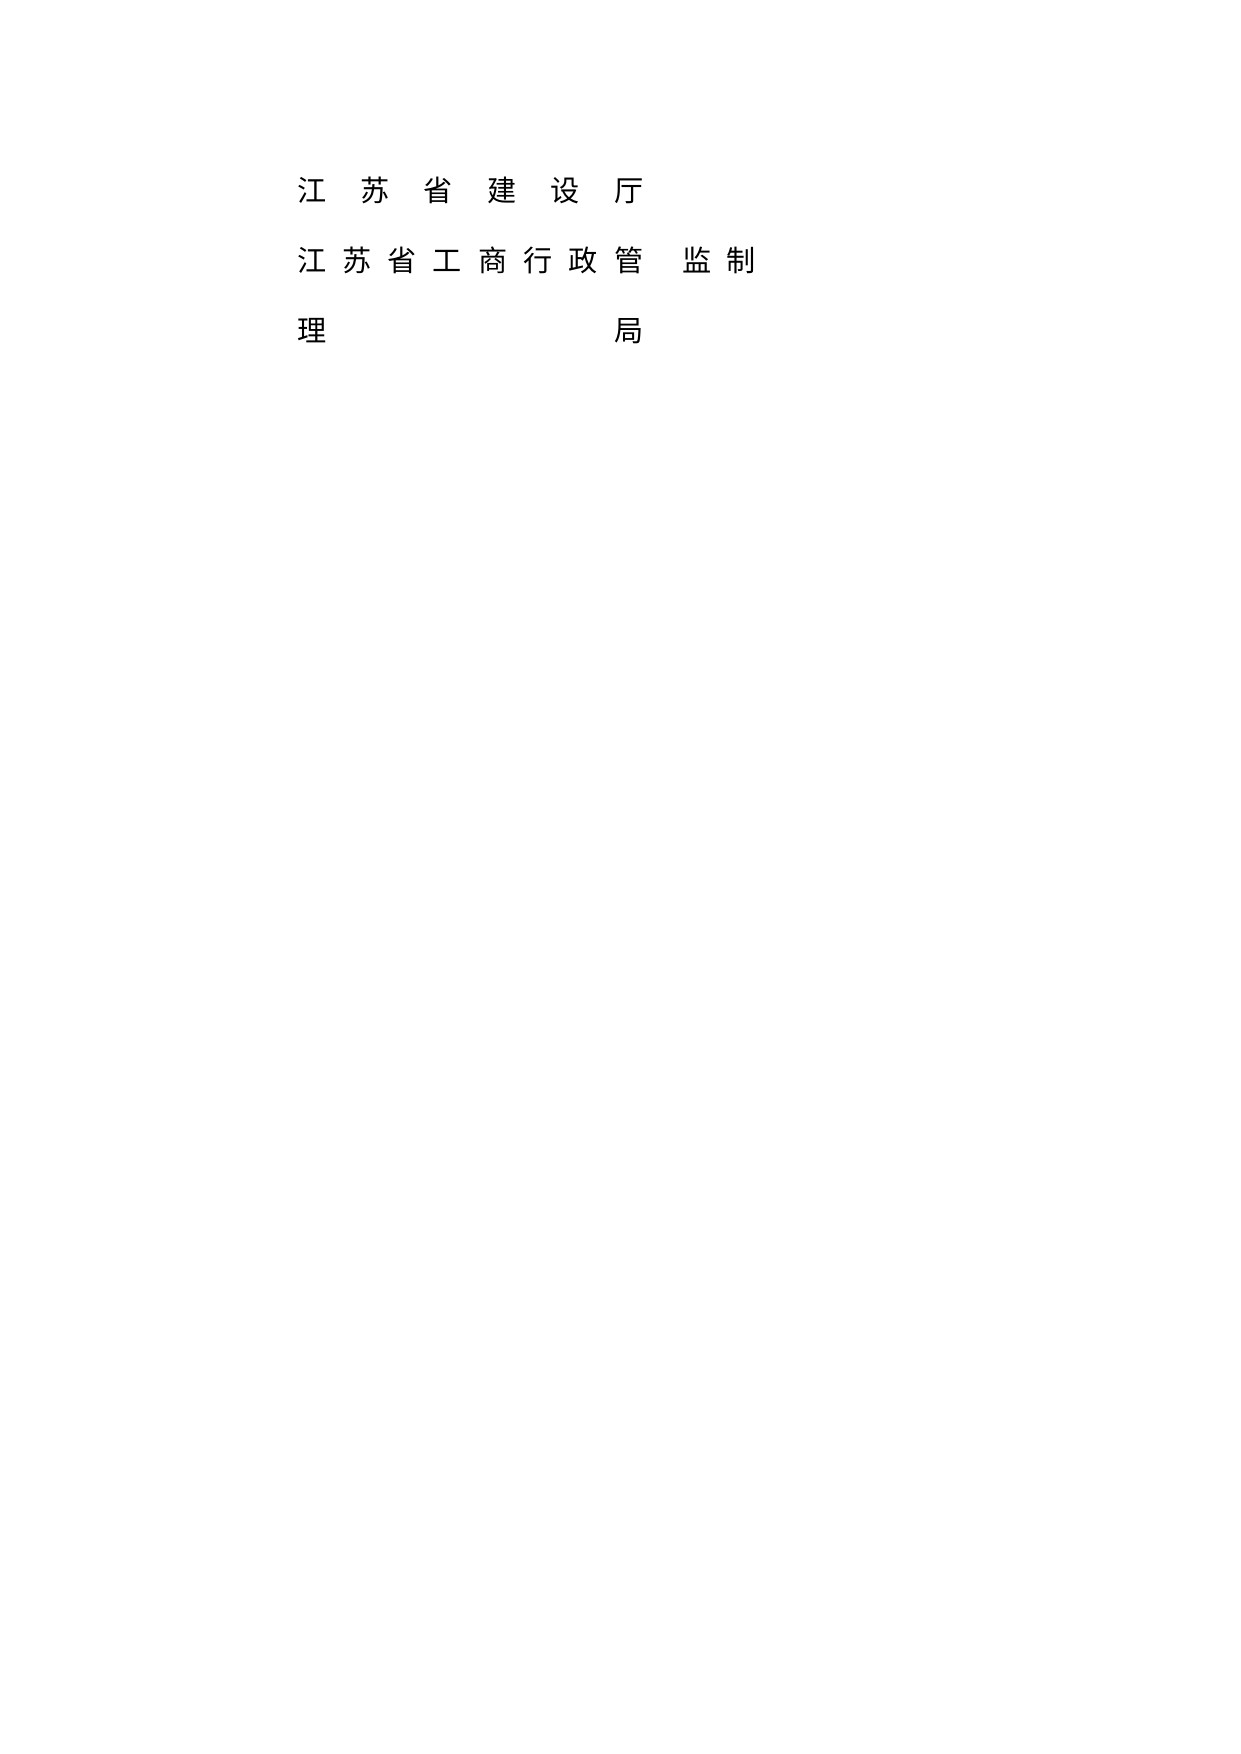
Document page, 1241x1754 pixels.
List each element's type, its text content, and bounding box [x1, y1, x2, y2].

table_cell 江苏省工商行政管理局 [272, 224, 665, 363]
table_header 江苏省建设厅 [272, 154, 665, 224]
table_header 监制 [665, 154, 783, 363]
